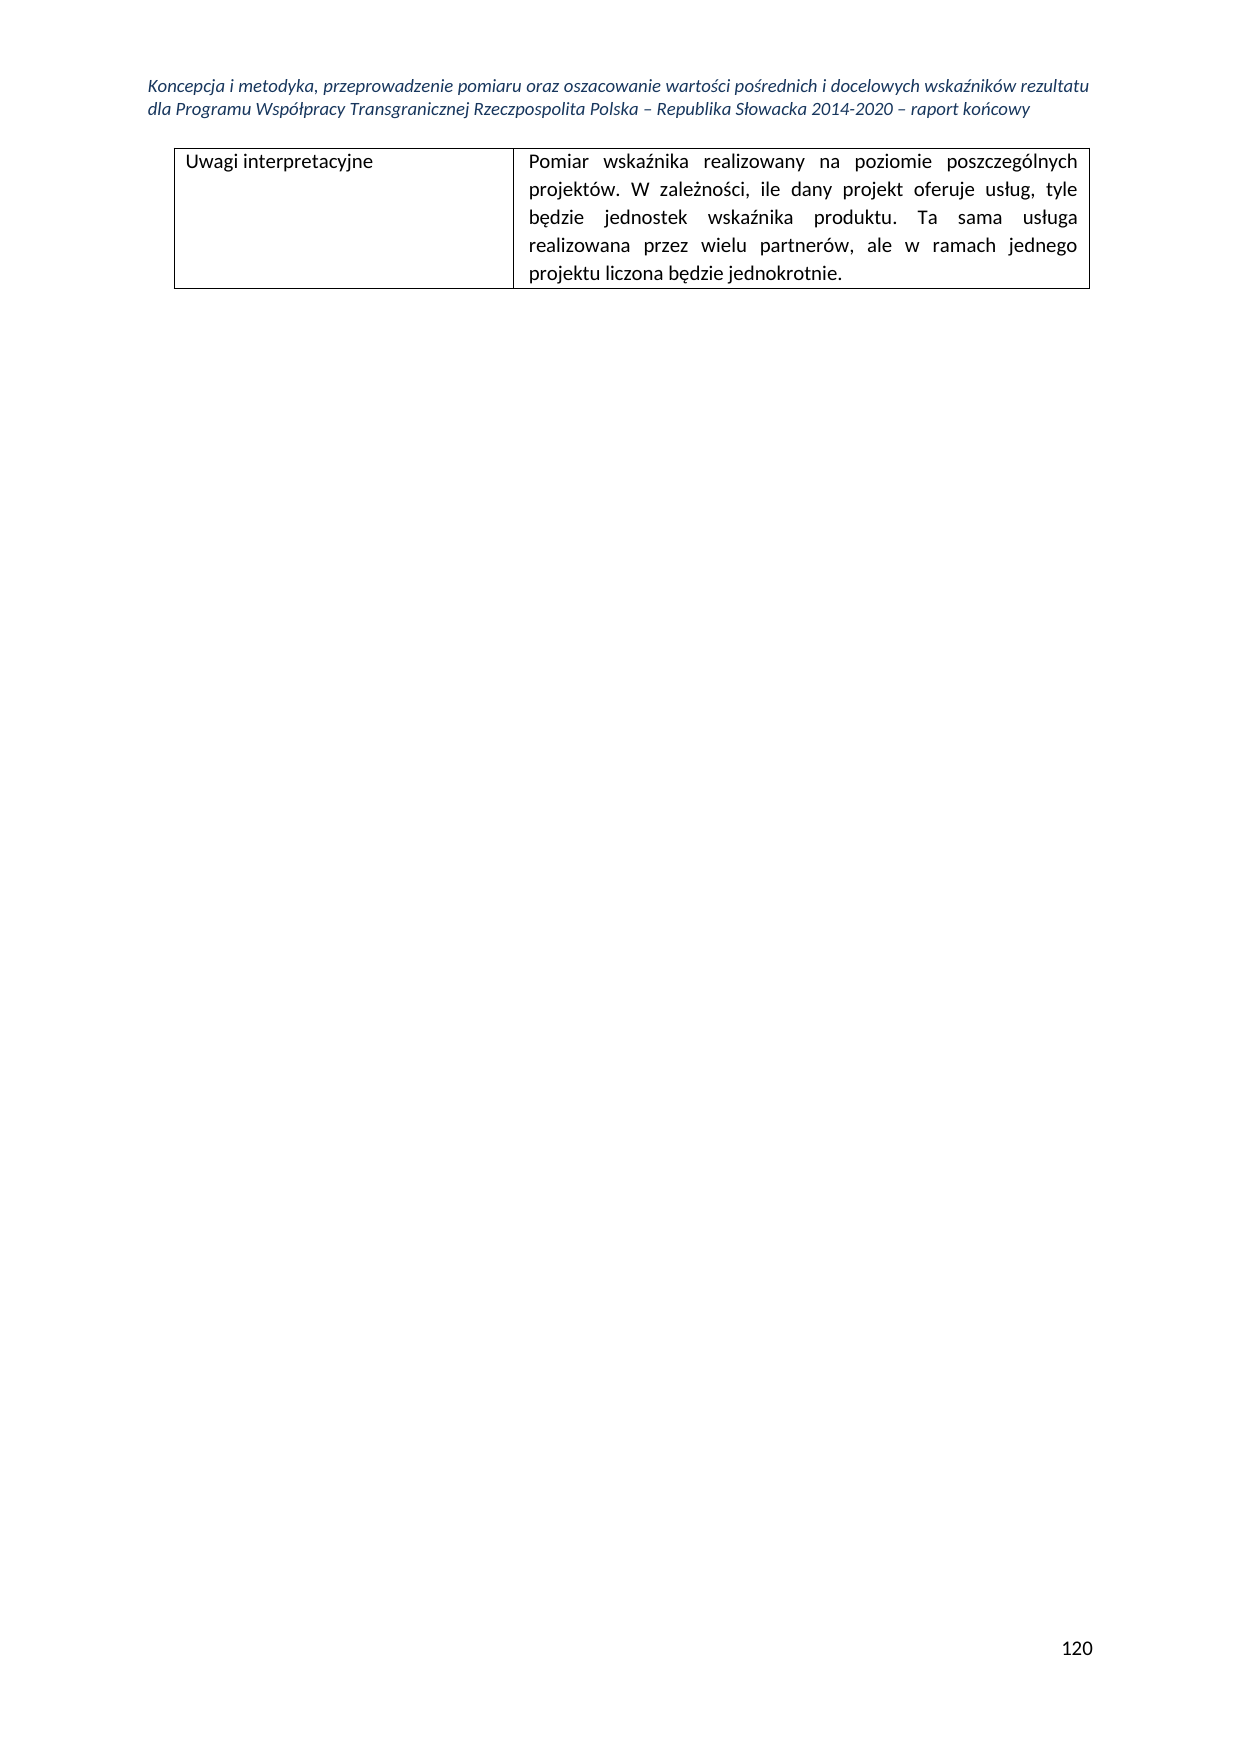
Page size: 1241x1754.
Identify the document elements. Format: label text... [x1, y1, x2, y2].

table_cell Pomiar wskaźnika realizowany na poziomie poszczególnych projektów. W zależności, ile dany projekt oferuje usług, tyle będzie jednostek wskaźnika produktu. Ta sama usługa realizowana przez wielu partnerów, ale w ramach jednego projektu liczona będzie jednokrotnie. [514, 149, 1089, 288]
table_cell Uwagi interpretacyjne [175, 149, 513, 288]
